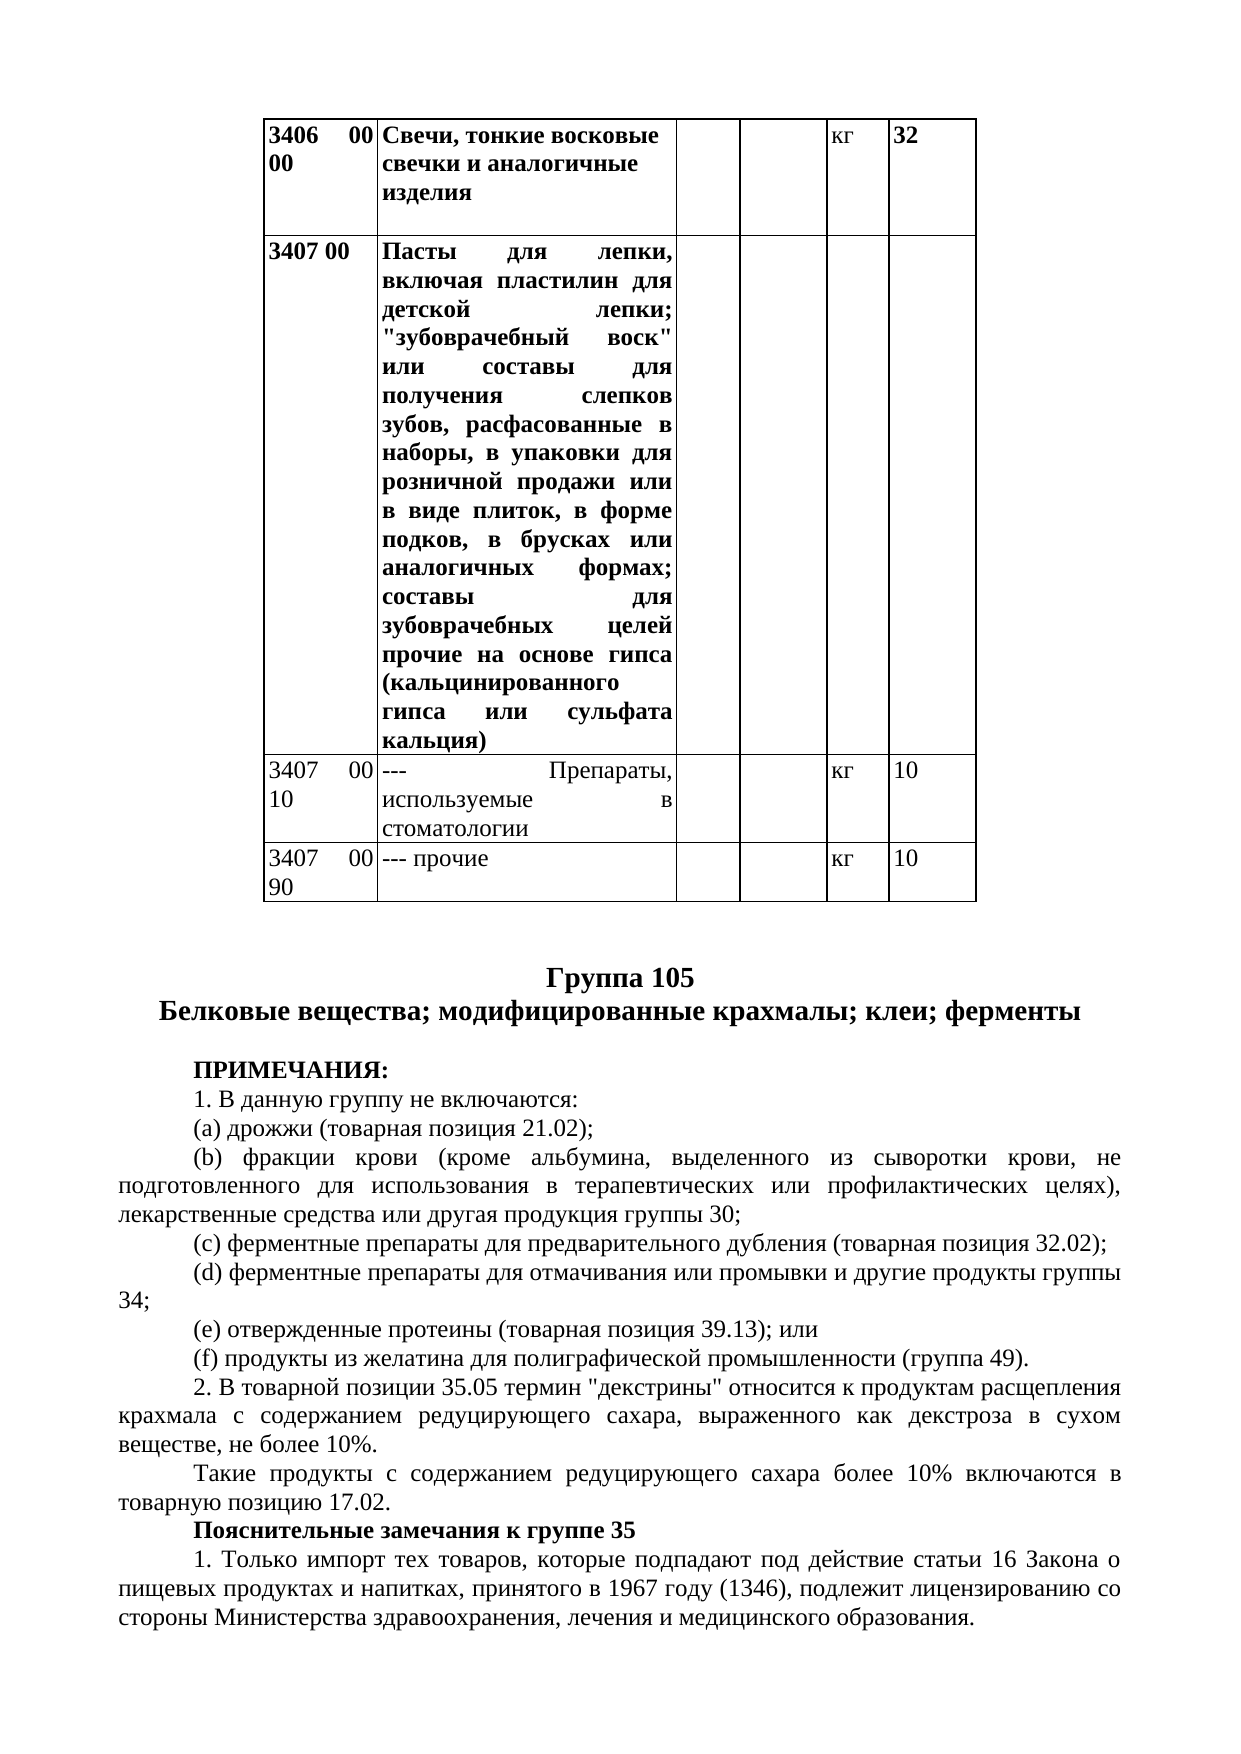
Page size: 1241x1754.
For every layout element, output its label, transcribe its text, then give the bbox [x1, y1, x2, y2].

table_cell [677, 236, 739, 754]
text Пояснительные замечания к группе 35 [118, 1516, 1122, 1544]
text Белковые вещества; модифицированные крахмалы; клеи; ферменты [118, 993, 1122, 1027]
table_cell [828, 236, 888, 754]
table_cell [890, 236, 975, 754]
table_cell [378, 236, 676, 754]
text (f) продукты из желатина для полиграфической промышленности (группа 49). [118, 1343, 1122, 1372]
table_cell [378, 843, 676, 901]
text (e) отвержденные протеины (товарная позиция 39.13); или [118, 1314, 1122, 1343]
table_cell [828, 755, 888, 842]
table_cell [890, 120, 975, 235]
text Такие продукты с содержанием редуцирующего сахара более 10% включаются в товарную позицию 17.02. [118, 1458, 1122, 1516]
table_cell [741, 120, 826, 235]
text (d) ферментные препараты для отмачивания или промывки и другие продукты группы 34; [118, 1257, 1122, 1314]
text 1. Только импорт тех товаров, которые подпадают под действие статьи 16 Закона о пищевых продуктах и напитках, принятого в 1967 году (1346), подлежит лицензированию со стороны Министерства здравоохранения, лечения и медицинского образования. [118, 1544, 1122, 1631]
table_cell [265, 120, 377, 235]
text (c) ферментные препараты для предварительного дубления (товарная позиция 32.02); [118, 1228, 1122, 1257]
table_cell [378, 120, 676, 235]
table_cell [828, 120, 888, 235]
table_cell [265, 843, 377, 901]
text ПРИМЕЧАНИЯ: [118, 1056, 1122, 1084]
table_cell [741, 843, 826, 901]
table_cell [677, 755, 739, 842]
text (b) фракции крови (кроме альбумина, выделенного из сыворотки крови, не подготовленного для использования в терапевтических или профилактических целях), лекарственные средства или другая продукция группы 30; [118, 1142, 1122, 1228]
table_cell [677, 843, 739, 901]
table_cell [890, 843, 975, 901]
text 1. В данную группу не включаются: [118, 1084, 1122, 1113]
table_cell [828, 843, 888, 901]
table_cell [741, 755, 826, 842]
text (a) дрожжи (товарная позиция 21.02); [118, 1113, 1122, 1142]
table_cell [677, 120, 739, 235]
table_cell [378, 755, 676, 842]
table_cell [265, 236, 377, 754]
text Группа 35 [118, 960, 1122, 993]
text 2. В товарной позиции 35.05 термин "декстрины" относится к продуктам расщепления крахмала с содержанием редуцирующего сахара, выраженного как декстроза в сухом веществе, не более 10%. [118, 1372, 1122, 1458]
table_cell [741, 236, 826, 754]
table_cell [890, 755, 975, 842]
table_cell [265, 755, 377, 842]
